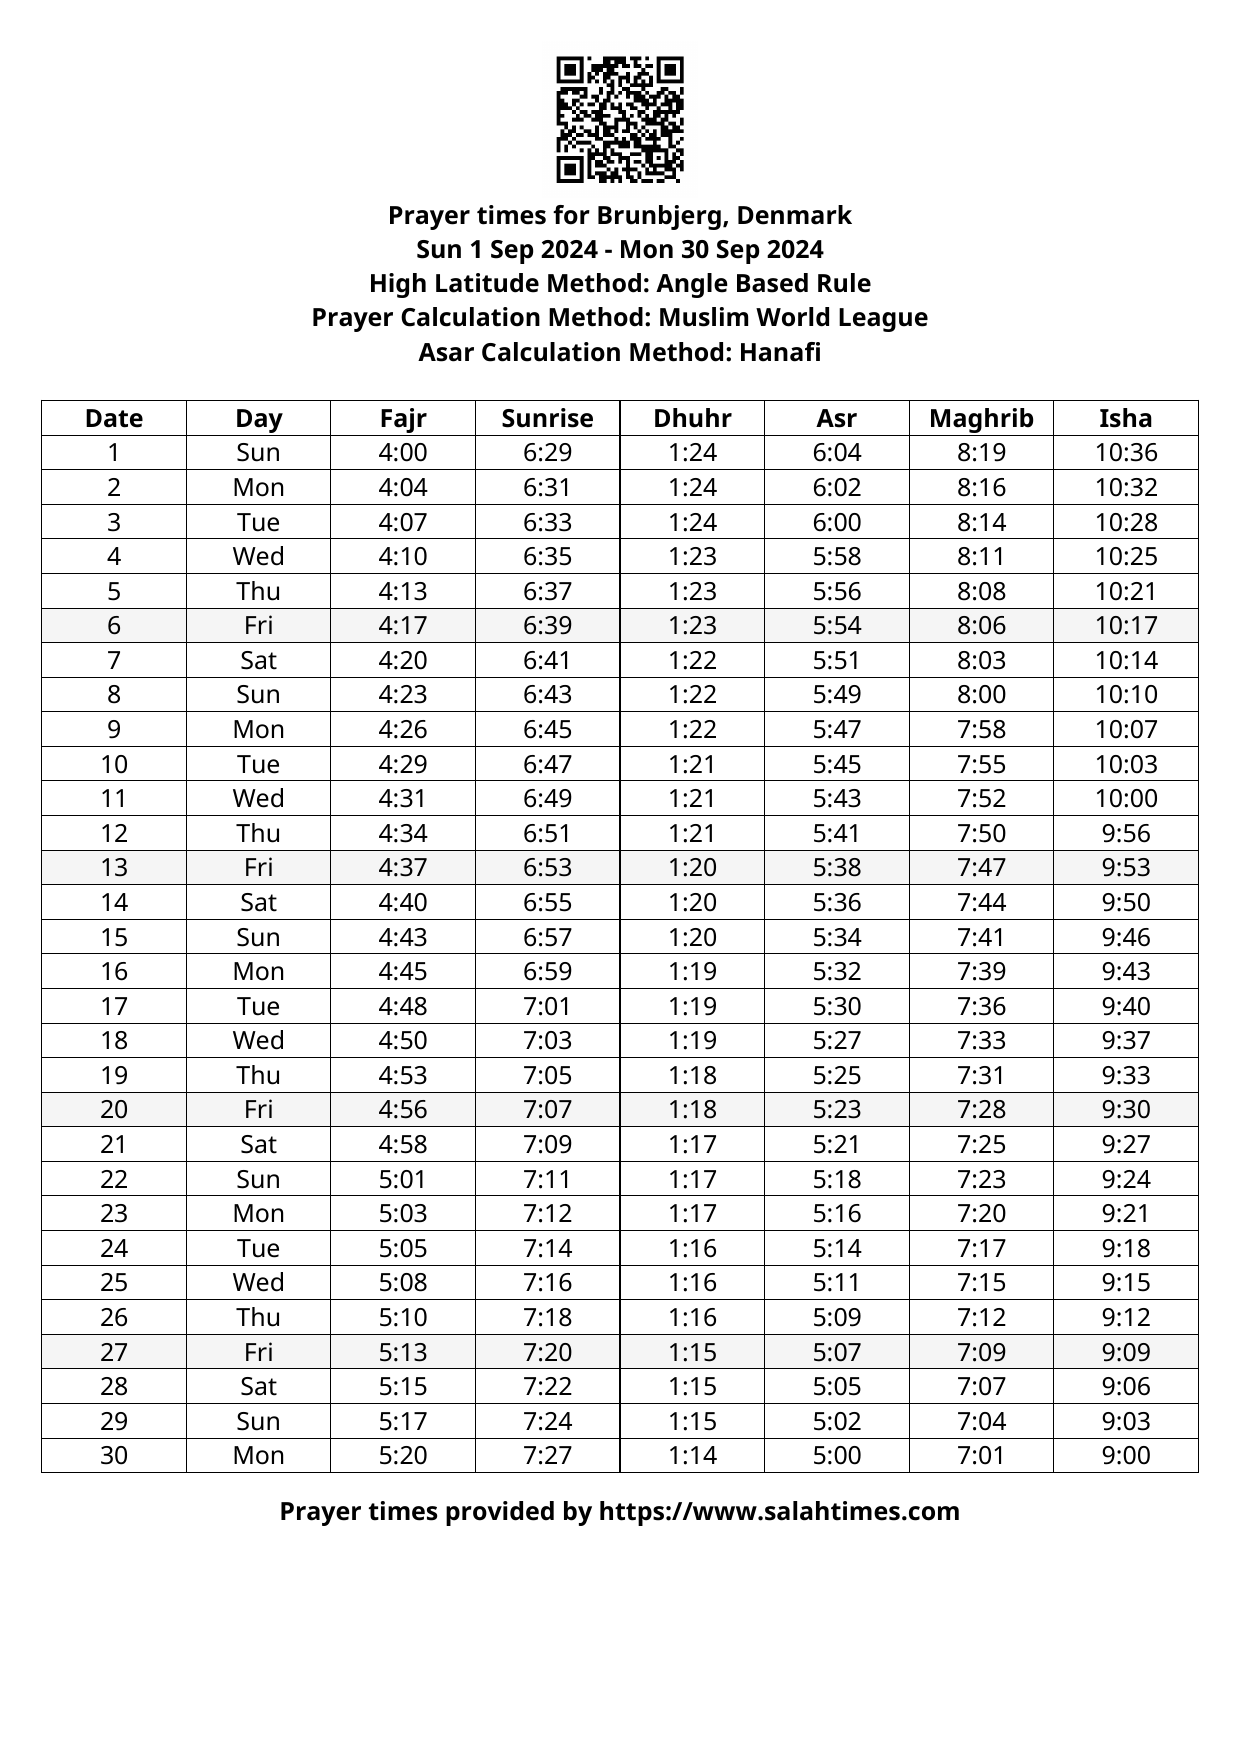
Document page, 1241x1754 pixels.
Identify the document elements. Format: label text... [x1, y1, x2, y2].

table_cell 8:06 [910, 609, 1053, 642]
table_cell 5:56 [765, 574, 909, 607]
table_cell 10:25 [1054, 539, 1198, 573]
table_cell 5:11 [765, 1266, 909, 1299]
table_cell Sat [187, 1127, 330, 1161]
table_cell 5 [42, 574, 186, 607]
table_cell 7:55 [910, 747, 1053, 780]
table_cell 8:00 [910, 678, 1053, 711]
table_cell 5:05 [765, 1369, 909, 1403]
table_cell 6:55 [476, 885, 619, 919]
table_cell 23 [42, 1196, 186, 1230]
table_cell 10:03 [1054, 747, 1198, 780]
table_cell 9:09 [1054, 1335, 1198, 1368]
table_cell 9:06 [1054, 1369, 1198, 1403]
table_cell 20 [42, 1093, 186, 1126]
table_cell Fri [187, 851, 330, 884]
table_cell 5:14 [765, 1231, 909, 1264]
table_header Sunrise [476, 401, 619, 434]
table_cell 9:27 [1054, 1127, 1198, 1161]
table_cell Fri [187, 609, 330, 642]
text High Latitude Method: Angle Based Rule [42, 266, 1198, 300]
table_cell Mon [187, 1196, 330, 1230]
table_cell 1:21 [621, 781, 764, 815]
table_cell 6:35 [476, 539, 619, 573]
table_cell 7:03 [476, 1024, 619, 1057]
table_cell 6:59 [476, 954, 619, 988]
table_cell 7:04 [910, 1404, 1053, 1437]
table_cell Tue [187, 505, 330, 538]
table_cell Wed [187, 1266, 330, 1299]
table_cell 1:21 [621, 747, 764, 780]
table_cell 4:29 [331, 747, 475, 780]
table_cell 10 [42, 747, 186, 780]
table_cell 5:21 [765, 1127, 909, 1161]
table_cell 27 [42, 1335, 186, 1368]
table_cell 11 [42, 781, 186, 815]
table_cell 9:53 [1054, 851, 1198, 884]
table_header Dhuhr [621, 401, 764, 434]
table_cell 1:20 [621, 885, 764, 919]
table_cell 6:51 [476, 816, 619, 849]
table_cell 6 [42, 609, 186, 642]
table_cell 7:14 [476, 1231, 619, 1264]
table_cell Tue [187, 1231, 330, 1264]
table_cell 7:01 [910, 1439, 1053, 1472]
table_cell 7:20 [910, 1196, 1053, 1230]
table_cell 9:00 [1054, 1439, 1198, 1472]
table_cell 9:15 [1054, 1266, 1198, 1299]
table_cell Sat [187, 885, 330, 919]
table_cell 1:21 [621, 816, 764, 849]
table_cell 4:58 [331, 1127, 475, 1161]
table_cell 30 [42, 1439, 186, 1472]
table_cell 1:16 [621, 1266, 764, 1299]
table_cell 5:15 [331, 1369, 475, 1403]
table_cell 8:11 [910, 539, 1053, 573]
table_cell 6:41 [476, 643, 619, 677]
table_cell 7:09 [910, 1335, 1053, 1368]
table_cell 9:03 [1054, 1404, 1198, 1437]
table_cell 7:01 [476, 989, 619, 1022]
table_cell 10:00 [1054, 781, 1198, 815]
table_cell 5:17 [331, 1404, 475, 1437]
table_cell 4:48 [331, 989, 475, 1022]
table_cell 1:18 [621, 1058, 764, 1092]
table_cell 1:15 [621, 1404, 764, 1437]
table_header Fajr [331, 401, 475, 434]
table_cell 1:15 [621, 1369, 764, 1403]
table_cell 9:18 [1054, 1231, 1198, 1264]
table_header Maghrib [910, 401, 1053, 434]
table_cell Sun [187, 1162, 330, 1195]
table_cell 5:49 [765, 678, 909, 711]
table_cell Sun [187, 920, 330, 953]
table_cell 5:23 [765, 1093, 909, 1126]
table_cell 7:12 [910, 1300, 1053, 1334]
table_cell 24 [42, 1231, 186, 1264]
table_cell 5:16 [765, 1196, 909, 1230]
table_cell 5:18 [765, 1162, 909, 1195]
table_cell 4:13 [331, 574, 475, 607]
table_cell 10:28 [1054, 505, 1198, 538]
table_cell 1 [42, 436, 186, 469]
table_header Day [187, 401, 330, 434]
table_cell 7:47 [910, 851, 1053, 884]
table_cell 10:07 [1054, 712, 1198, 746]
table_cell 9:50 [1054, 885, 1198, 919]
table_cell 7:50 [910, 816, 1053, 849]
table_cell 5:54 [765, 609, 909, 642]
table_cell 8:19 [910, 436, 1053, 469]
table_cell 7:31 [910, 1058, 1053, 1092]
table_cell 1:22 [621, 678, 764, 711]
table_cell 1:19 [621, 1024, 764, 1057]
table_cell 4:17 [331, 609, 475, 642]
table_cell 7:15 [910, 1266, 1053, 1299]
table_cell Sun [187, 678, 330, 711]
table_cell 12 [42, 816, 186, 849]
table_cell 1:20 [621, 851, 764, 884]
table_cell 9 [42, 712, 186, 746]
table_cell Sun [187, 1404, 330, 1437]
table_cell 7:22 [476, 1369, 619, 1403]
table_cell 6:45 [476, 712, 619, 746]
table_cell 4:56 [331, 1093, 475, 1126]
table_cell 1:23 [621, 574, 764, 607]
table_cell 7:09 [476, 1127, 619, 1161]
table_cell 25 [42, 1266, 186, 1299]
table_cell 10:17 [1054, 609, 1198, 642]
table_cell 5:05 [331, 1231, 475, 1264]
table_header Asr [765, 401, 909, 434]
table_cell 5:34 [765, 920, 909, 953]
table_cell 6:00 [765, 505, 909, 538]
table_cell 4:53 [331, 1058, 475, 1092]
table_cell 1:19 [621, 954, 764, 988]
table_cell Fri [187, 1335, 330, 1368]
table_cell 4:10 [331, 539, 475, 573]
table_cell Tue [187, 989, 330, 1022]
table_cell 5:25 [765, 1058, 909, 1092]
table_cell 1:17 [621, 1162, 764, 1195]
table_cell Sun [187, 436, 330, 469]
table_cell 5:02 [765, 1404, 909, 1437]
table_cell 1:24 [621, 436, 764, 469]
table_cell 7:16 [476, 1266, 619, 1299]
table_cell 5:08 [331, 1266, 475, 1299]
table_cell 6:04 [765, 436, 909, 469]
table_cell 10:21 [1054, 574, 1198, 607]
table_cell 9:43 [1054, 954, 1198, 988]
text Prayer times for Brunbjerg, Denmark [42, 198, 1198, 232]
table_cell 4:34 [331, 816, 475, 849]
table_cell 6:57 [476, 920, 619, 953]
table_cell 5:47 [765, 712, 909, 746]
table_cell Thu [187, 574, 330, 607]
table_cell Mon [187, 1439, 330, 1472]
table_cell 7:33 [910, 1024, 1053, 1057]
table_cell 1:24 [621, 505, 764, 538]
table_cell Sat [187, 1369, 330, 1403]
table_cell 2 [42, 470, 186, 504]
table_cell 5:20 [331, 1439, 475, 1472]
table_cell 7:27 [476, 1439, 619, 1472]
table_cell 7:05 [476, 1058, 619, 1092]
table_cell 1:17 [621, 1196, 764, 1230]
table_cell 1:18 [621, 1093, 764, 1126]
table_cell 5:27 [765, 1024, 909, 1057]
table_cell 10:10 [1054, 678, 1198, 711]
table_cell 1:16 [621, 1231, 764, 1264]
table_cell Wed [187, 1024, 330, 1057]
table_cell 6:39 [476, 609, 619, 642]
table_cell 5:32 [765, 954, 909, 988]
table_cell 9:24 [1054, 1162, 1198, 1195]
table_cell 7:12 [476, 1196, 619, 1230]
table_cell 1:19 [621, 989, 764, 1022]
table_cell 4:37 [331, 851, 475, 884]
table_cell 7 [42, 643, 186, 677]
table_header Isha [1054, 401, 1198, 434]
table_cell 13 [42, 851, 186, 884]
table_cell 28 [42, 1369, 186, 1403]
table_cell Sat [187, 643, 330, 677]
table_cell 1:24 [621, 470, 764, 504]
table_cell 1:23 [621, 539, 764, 573]
table_cell 9:40 [1054, 989, 1198, 1022]
table_cell 9:56 [1054, 816, 1198, 849]
table_cell 9:46 [1054, 920, 1198, 953]
table_cell 5:07 [765, 1335, 909, 1368]
table_cell 5:36 [765, 885, 909, 919]
table_cell 7:20 [476, 1335, 619, 1368]
table_cell 1:20 [621, 920, 764, 953]
table_cell 1:15 [621, 1335, 764, 1368]
table_cell Thu [187, 1300, 330, 1334]
table_cell 15 [42, 920, 186, 953]
table_cell 5:00 [765, 1439, 909, 1472]
table_cell 4:43 [331, 920, 475, 953]
table_cell 7:11 [476, 1162, 619, 1195]
table_cell 1:22 [621, 712, 764, 746]
table_cell 4:04 [331, 470, 475, 504]
table_cell 1:17 [621, 1127, 764, 1161]
table_cell 4:20 [331, 643, 475, 677]
table_cell 10:32 [1054, 470, 1198, 504]
table_cell 7:18 [476, 1300, 619, 1334]
table_cell 19 [42, 1058, 186, 1092]
table_cell 5:58 [765, 539, 909, 573]
table_cell 7:44 [910, 885, 1053, 919]
table_cell 7:25 [910, 1127, 1053, 1161]
table_cell 5:30 [765, 989, 909, 1022]
table_cell 1:14 [621, 1439, 764, 1472]
table_cell 5:03 [331, 1196, 475, 1230]
table_cell 4:40 [331, 885, 475, 919]
table_cell 10:14 [1054, 643, 1198, 677]
table_cell Mon [187, 470, 330, 504]
table_cell 4:45 [331, 954, 475, 988]
table_cell Thu [187, 816, 330, 849]
table_cell 5:01 [331, 1162, 475, 1195]
table_cell 4:23 [331, 678, 475, 711]
table_cell 17 [42, 989, 186, 1022]
table_cell Wed [187, 781, 330, 815]
table_cell 6:53 [476, 851, 619, 884]
table_cell 7:24 [476, 1404, 619, 1437]
table_cell 5:13 [331, 1335, 475, 1368]
table_cell 5:41 [765, 816, 909, 849]
table_cell 1:16 [621, 1300, 764, 1334]
table_cell 9:30 [1054, 1093, 1198, 1126]
table_header Date [42, 401, 186, 434]
table_cell 16 [42, 954, 186, 988]
table_cell 4 [42, 539, 186, 573]
table_cell 6:02 [765, 470, 909, 504]
table_cell 8 [42, 678, 186, 711]
table_cell 6:43 [476, 678, 619, 711]
text Prayer Calculation Method: Muslim World League [42, 300, 1198, 334]
table_cell 8:16 [910, 470, 1053, 504]
table_cell 7:52 [910, 781, 1053, 815]
table_cell 7:07 [910, 1369, 1053, 1403]
table_cell 1:22 [621, 643, 764, 677]
table_cell 7:36 [910, 989, 1053, 1022]
table_cell 7:58 [910, 712, 1053, 746]
table_cell 6:31 [476, 470, 619, 504]
table_cell Wed [187, 539, 330, 573]
table_cell 5:09 [765, 1300, 909, 1334]
table_cell 9:12 [1054, 1300, 1198, 1334]
table_cell 14 [42, 885, 186, 919]
table_cell Fri [187, 1093, 330, 1126]
table_cell 29 [42, 1404, 186, 1437]
table_cell 4:07 [331, 505, 475, 538]
text Asar Calculation Method: Hanafi [42, 334, 1198, 368]
table_cell 8:14 [910, 505, 1053, 538]
table_cell 8:03 [910, 643, 1053, 677]
table_cell 7:39 [910, 954, 1053, 988]
table_cell 5:38 [765, 851, 909, 884]
table_cell 18 [42, 1024, 186, 1057]
table_cell 21 [42, 1127, 186, 1161]
table_cell Mon [187, 954, 330, 988]
text Prayer times provided by https://www.salahtimes.com [42, 1494, 1198, 1528]
table_cell 6:29 [476, 436, 619, 469]
table_cell Tue [187, 747, 330, 780]
table_cell 7:23 [910, 1162, 1053, 1195]
table_cell 6:37 [476, 574, 619, 607]
table_cell 7:41 [910, 920, 1053, 953]
table_cell 4:00 [331, 436, 475, 469]
table_cell 6:33 [476, 505, 619, 538]
table_cell Thu [187, 1058, 330, 1092]
table_cell 9:33 [1054, 1058, 1198, 1092]
table_cell 5:45 [765, 747, 909, 780]
text Sun 1 Sep 2024 - Mon 30 Sep 2024 [42, 232, 1198, 266]
table_cell 4:26 [331, 712, 475, 746]
table_cell 5:10 [331, 1300, 475, 1334]
table_cell 6:47 [476, 747, 619, 780]
table_cell 26 [42, 1300, 186, 1334]
table_cell 8:08 [910, 574, 1053, 607]
table_cell 6:49 [476, 781, 619, 815]
table_cell 3 [42, 505, 186, 538]
table_cell 22 [42, 1162, 186, 1195]
table_cell 9:37 [1054, 1024, 1198, 1057]
table_cell 7:07 [476, 1093, 619, 1126]
table_cell 4:31 [331, 781, 475, 815]
table_cell 1:23 [621, 609, 764, 642]
table_cell 5:51 [765, 643, 909, 677]
table_cell 7:28 [910, 1093, 1053, 1126]
table_cell 9:21 [1054, 1196, 1198, 1230]
table_cell 4:50 [331, 1024, 475, 1057]
table_cell 5:43 [765, 781, 909, 815]
table_cell Mon [187, 712, 330, 746]
table_cell 10:36 [1054, 436, 1198, 469]
picture [542, 41, 699, 198]
table_cell 7:17 [910, 1231, 1053, 1264]
